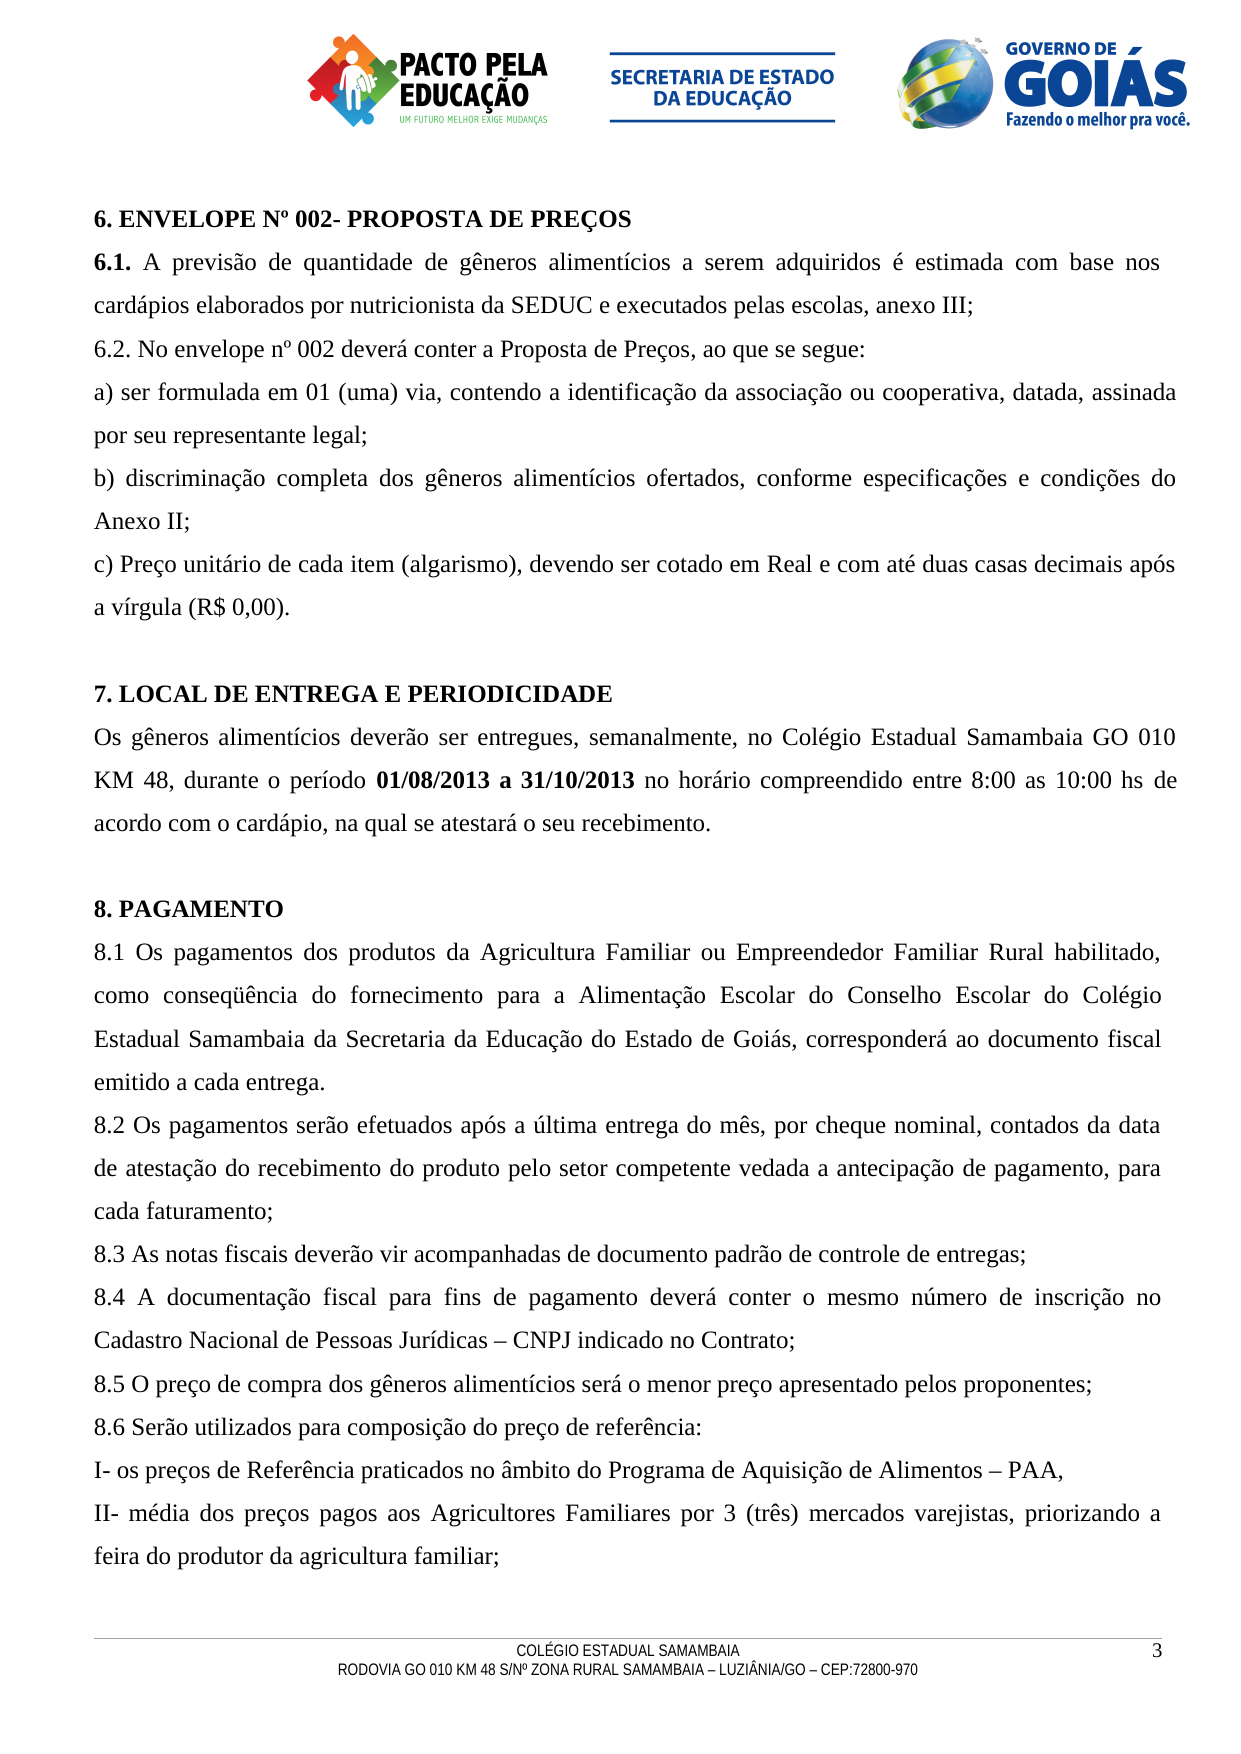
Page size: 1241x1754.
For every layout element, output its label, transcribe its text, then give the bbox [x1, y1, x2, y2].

text 6. ENVELOPE Nº 002- PROPOSTA DE PREÇOS [94, 204, 1162, 233]
text II- média dos preços pagos aos Agricultores Familiares por 3 (três) mercados varejistas, priorizando a feira do produtor da agricultura familiar; [94, 1498, 1162, 1570]
text 6.2. No envelope nº 002 deverá conter a Proposta de Preços, ao que se segue: [94, 334, 1177, 362]
text 6.1. A previsão de quantidade de gêneros alimentícios a serem adquiridos é estimada com base nos cardápios elaborados por nutricionista da SEDUC e executados pelas escolas, anexo III; [94, 247, 1162, 319]
text documentação fiscal para fins de pagamento deverá conter o mesmo número de inscrição no Cadastro Nacional de Pessoas Jurídicas – CNPJ indicado no Contrato; [94, 1282, 1162, 1354]
text 8. PAGAMENTO [94, 894, 1177, 923]
text Os gêneros alimentícios deverão ser entregues, semanalmente, no Colégio Estadual Samambaia GO 010 KM 48, durante o período 01/08/2013 a 31/10/2013 no horário compreendido entre 8:00 as 10:00 hs de acordo com o cardápio, na qual se atestará o seu recebimento. [94, 722, 1177, 837]
text 8.5 O preço de compra dos gêneros alimentícios será o menor preço apresentado pelos proponentes; [94, 1369, 1162, 1397]
text 7. LOCAL DE ENTREGA E PERIODICIDADE [94, 679, 1177, 707]
text 8.6 Serão utilizados para composição do preço de referência: [94, 1412, 1162, 1441]
text b) discriminação completa dos gêneros alimentícios ofertados, conforme especificações e condições do Anexo II; [94, 463, 1177, 535]
text 8.2 Os pagamentos serão efetuados após a última entrega do mês, por cheque nominal, contados da data de atestação do recebimento do produto pelo setor competente vedada a antecipação de pagamento, para cada faturamento; [94, 1110, 1162, 1225]
text I- os preços de Referência praticados no âmbito do Programa de Aquisição de Alimentos – PAA, [94, 1455, 1162, 1484]
text c) Preço unitário de cada item (algarismo), devendo ser cotado em Real e com até duas casas decimais após a vírgula (R$ 0,00). [94, 549, 1177, 621]
picture [298, 29, 1197, 138]
text 8.3 As notas fiscais deverão vir acompanhadas de documento padrão de controle de entregas; [94, 1239, 1162, 1268]
text a) ser formulada em 01 (uma) via, contendo a identificação da associação ou cooperativa, datada, assinada por seu representante legal; [94, 377, 1177, 449]
text 8.1 Os pagamentos dos produtos da Agricultura Familiar ou Empreendedor Familiar Rural habilitado, como conseqüência do fornecimento para a Alimentação Escolar do Conselho Escolar do Colégio Estadual Samambaia da Secretaria da Educação do Estado de Goiás, corresponderá ao documento fiscal emitido a cada entrega. [94, 937, 1162, 1096]
